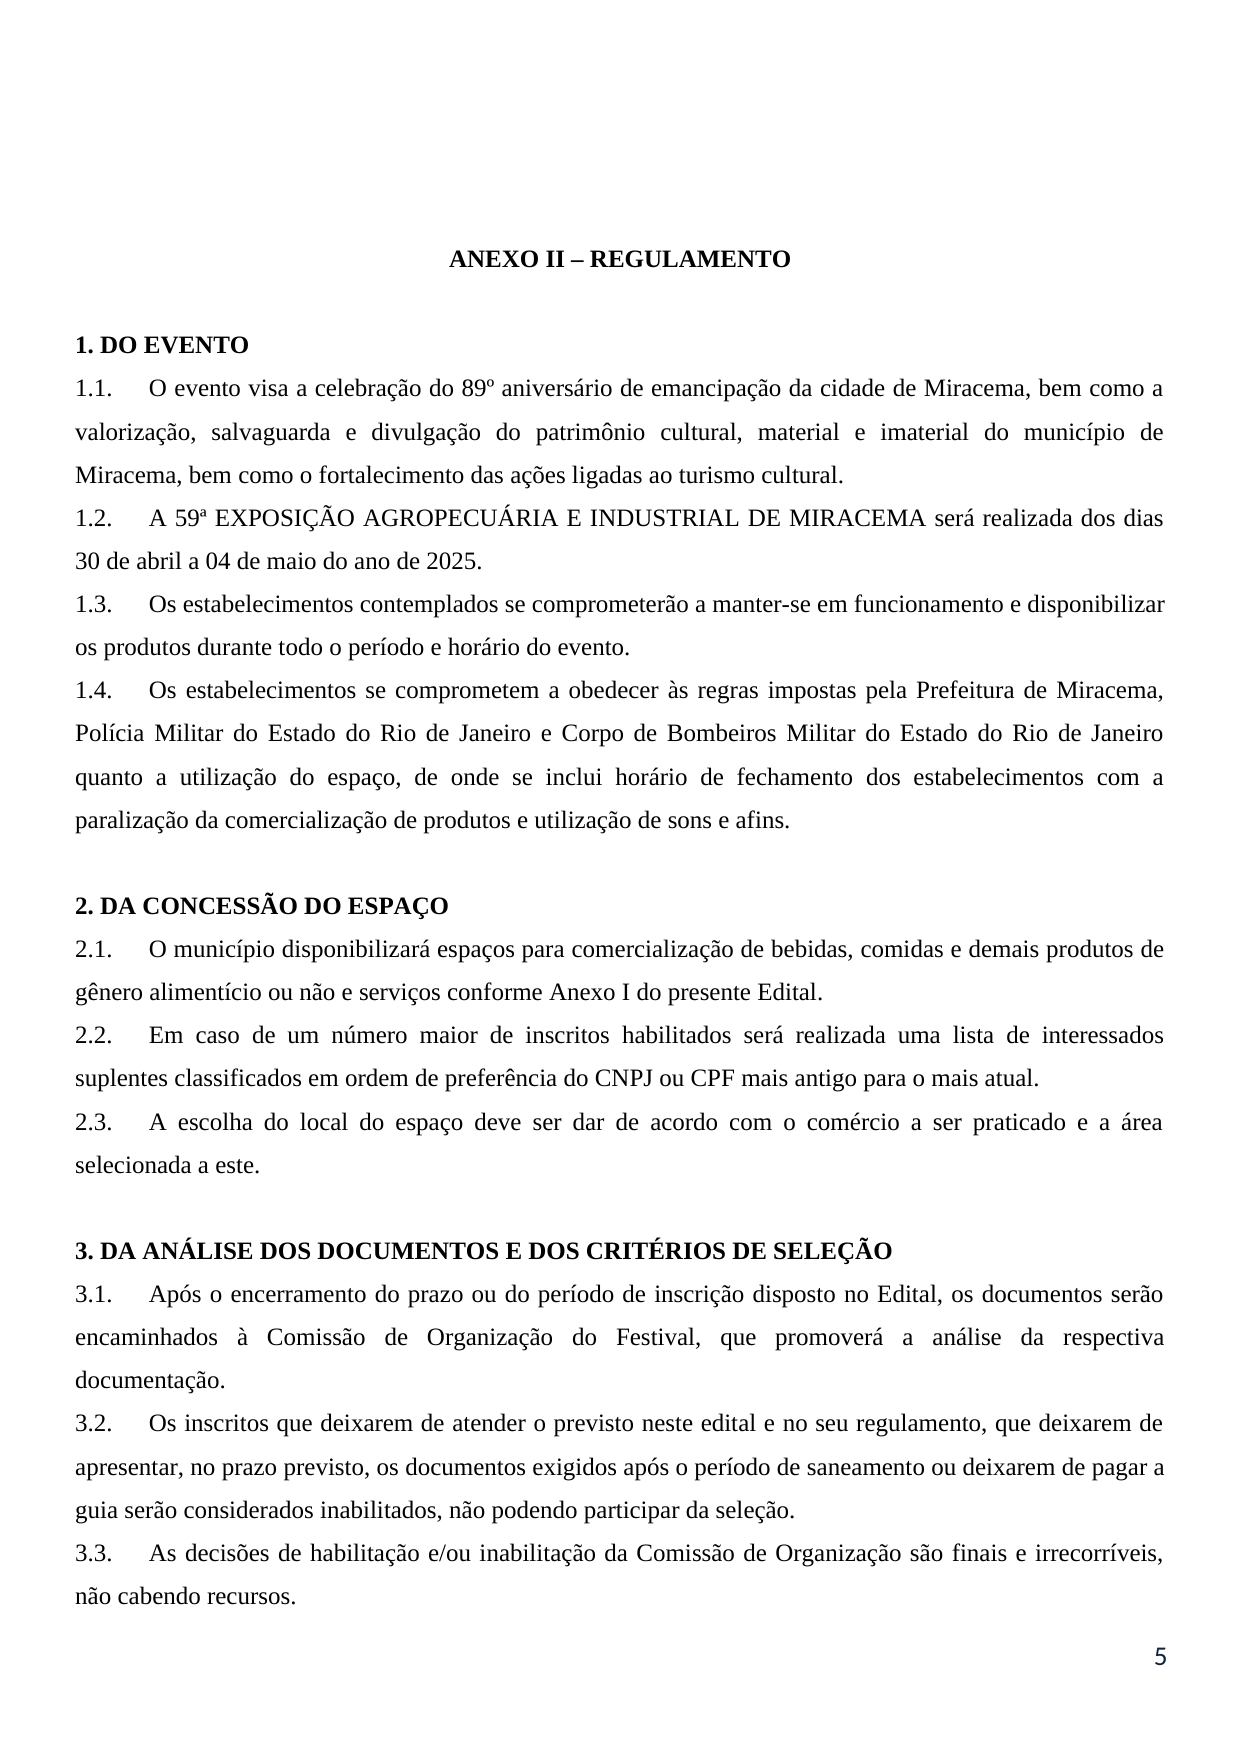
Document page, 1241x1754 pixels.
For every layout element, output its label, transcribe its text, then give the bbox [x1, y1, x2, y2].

text 1.4. Os estabelecimentos se comprometem a obedecer às regras impostas pela Prefeitura de Miracema, Polícia Militar do Estado do Rio de Janeiro e Corpo de Bombeiros Militar do Estado do Rio de Janeiro quanto a utilização do espaço, de onde se inclui horário de fechamento dos estabelecimentos com a paralização da comercialização de produtos e utilização de sons e afins. [75, 675, 1165, 833]
text ANEXO II – REGULAMENTO [75, 244, 1165, 273]
text 1.2. A 59ª EXPOSIÇÃO AGROPECUÁRIA E INDUSTRIAL DE MIRACEMA será realizada dos dias 30 de abril a 04 de maio do ano de 2025. [75, 503, 1165, 575]
text 1.3. Os estabelecimentos contemplados se comprometerão a manter-se em funcionamento e disponibilizar os produtos durante todo o período e horário do evento. [75, 589, 1165, 661]
text 3. DA ANÁLISE DOS DOCUMENTOS E DOS CRITÉRIOS DE SELEÇÃO [75, 1236, 1165, 1265]
text 1.1. O evento visa a celebração do 89º aniversário de emancipação da cidade de Miracema, bem como a valorização, salvaguarda e divulgação do patrimônio cultural, material e imaterial do município de Miracema, bem como o fortalecimento das ações ligadas ao turismo cultural. [75, 373, 1165, 488]
text 3.2. Os inscritos que deixarem de atender o previsto neste edital e no seu regulamento, que deixarem de apresentar, no prazo previsto, os documentos exigidos após o período de saneamento ou deixarem de pagar a guia serão considerados inabilitados, não podendo participar da seleção. [75, 1408, 1165, 1523]
text 2.3. A escolha do local do espaço deve ser dar de acordo com o comércio a ser praticado e a área selecionada a este. [75, 1107, 1165, 1178]
text 3.1. Após o encerramento do prazo ou do período de inscrição disposto no Edital, os documentos serão encaminhados à Comissão de Organização do Festival, que promoverá a análise da respectiva documentação. [75, 1279, 1165, 1394]
text 1. DO EVENTO [75, 330, 1165, 359]
text 2. DA CONCESSÃO DO ESPAÇO [75, 891, 1165, 920]
text 3.3. As decisões de habilitação e/ou inabilitação da Comissão de Organização são finais e irrecorríveis, não cabendo recursos. [75, 1538, 1165, 1610]
text 2.1. O município disponibilizará espaços para comercialização de bebidas, comidas e demais produtos de gênero alimentício ou não e serviços conforme Anexo I do presente Edital. [75, 934, 1165, 1006]
text 2.2. Em caso de um número maior de inscritos habilitados será realizada uma lista de interessados suplentes classificados em ordem de preferência do CNPJ ou CPF mais antigo para o mais atual. [75, 1020, 1165, 1092]
